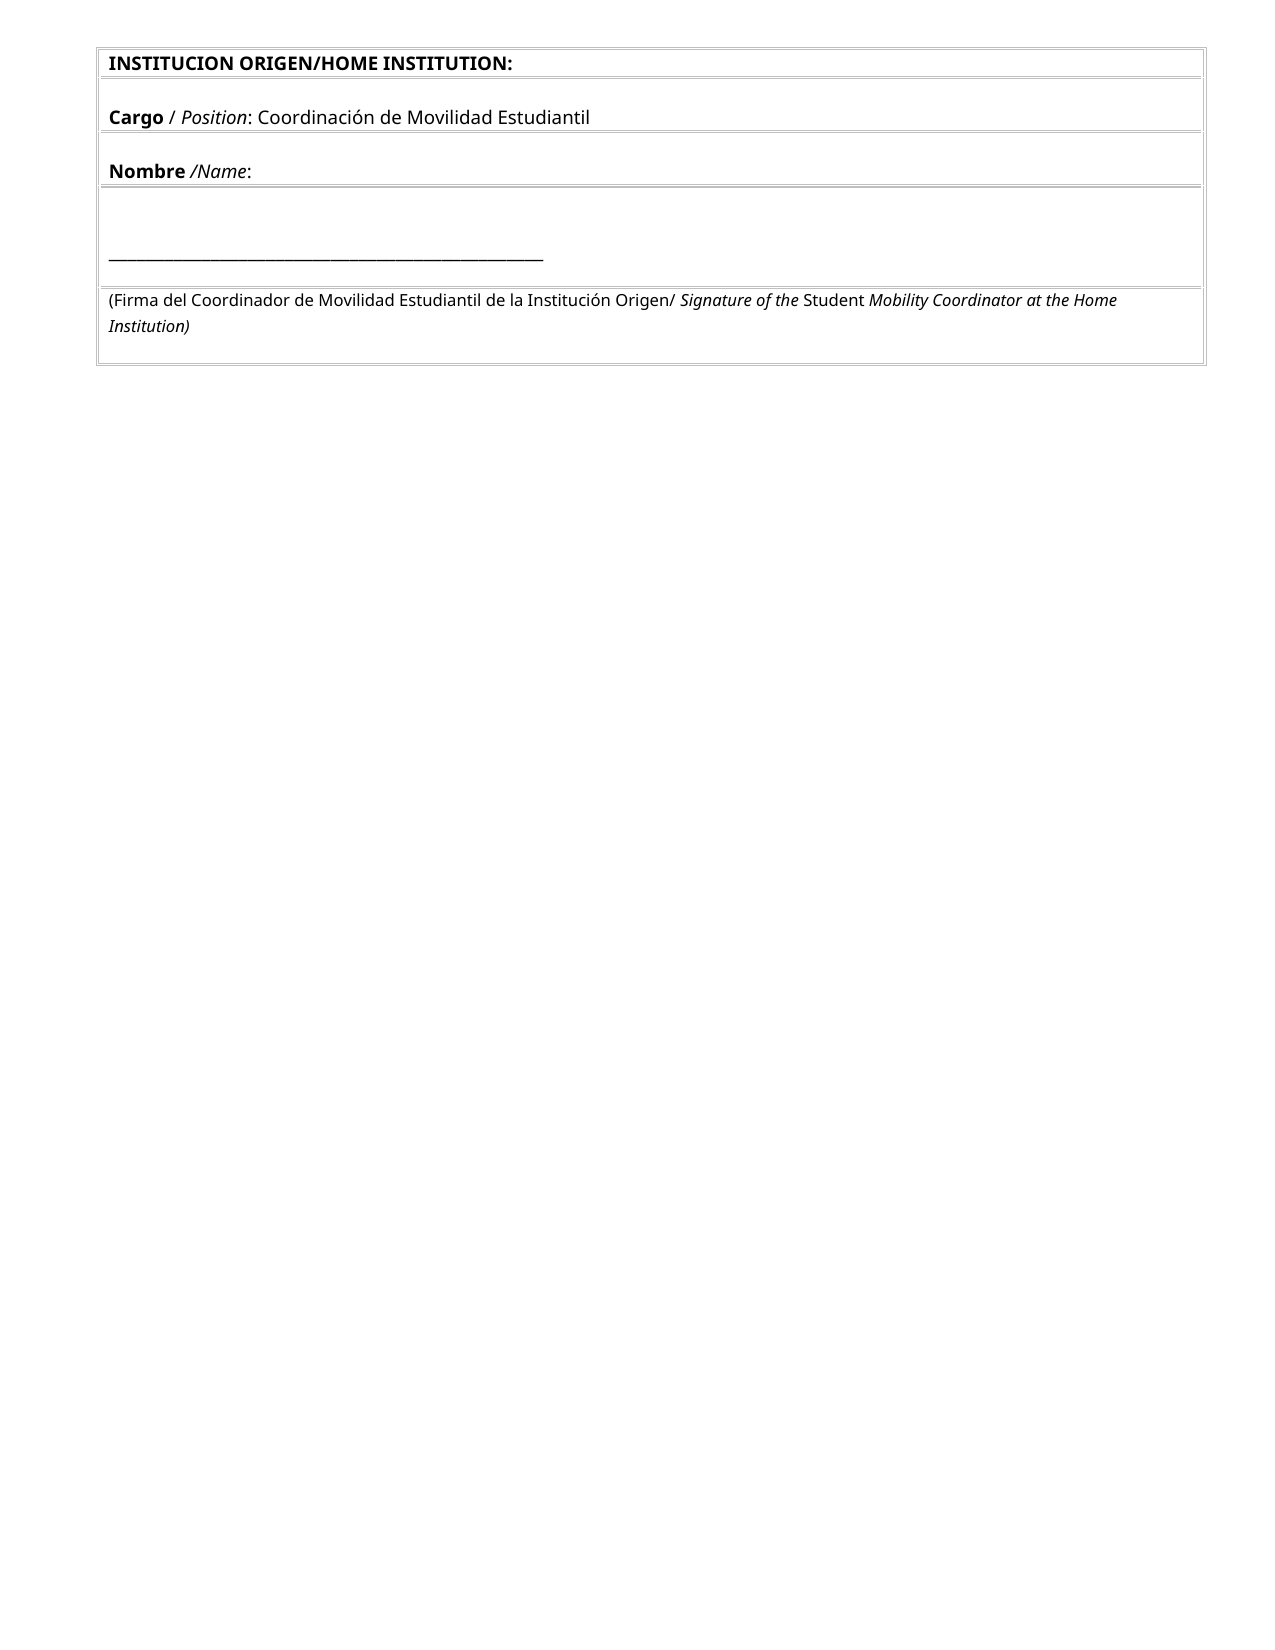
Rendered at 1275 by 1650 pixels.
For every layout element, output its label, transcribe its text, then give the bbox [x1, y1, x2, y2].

table_cell Cargo / Position: Coordinación de Movilidad Estudiantil [98, 76, 1205, 130]
table_cell _______________________________________________ [98, 184, 1205, 286]
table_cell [99, 50, 1203, 76]
table_cell (Firma del Coordinador de Movilidad Estudiantil de la Institución Origen/ Signature of the Student Mobility Coordinator at the Home Institution) [98, 286, 1205, 362]
table_cell Nombre /Name: [98, 130, 1205, 184]
